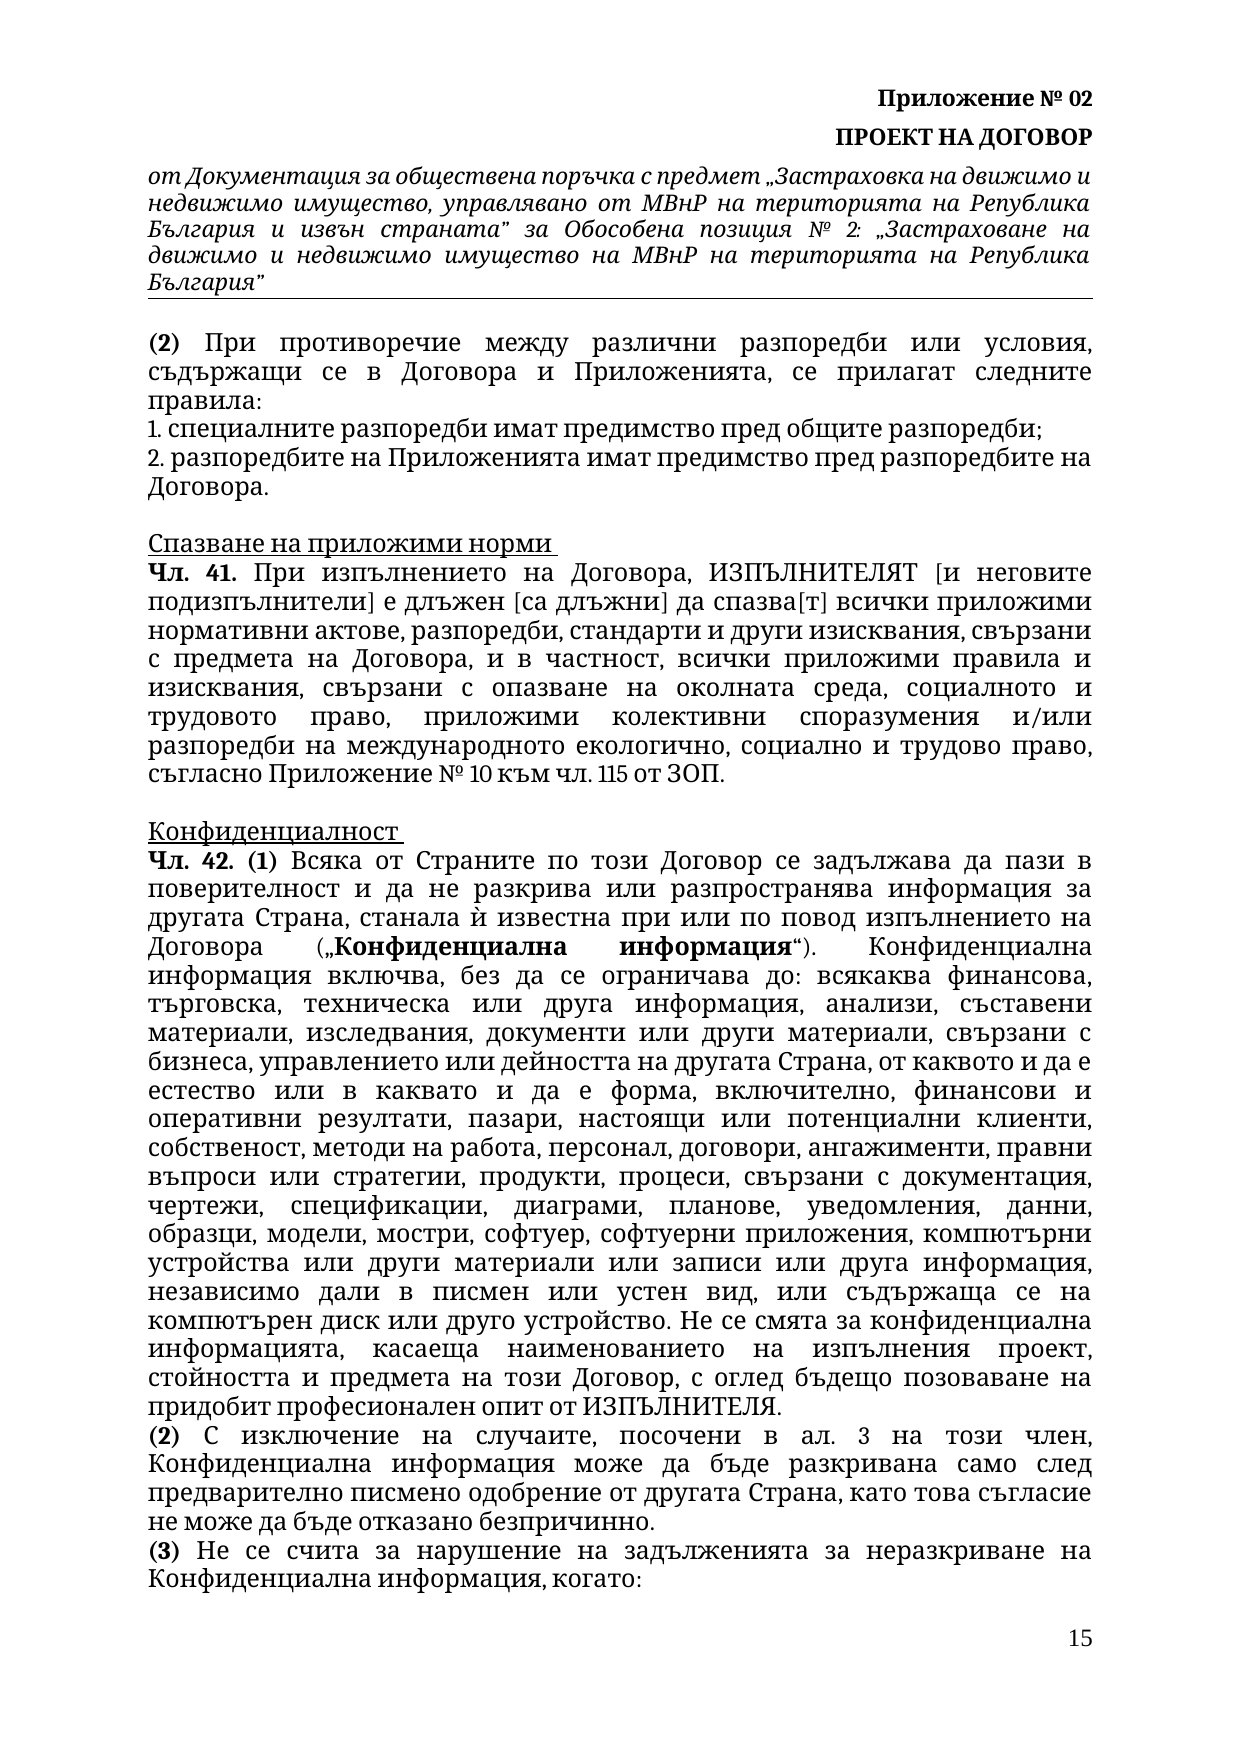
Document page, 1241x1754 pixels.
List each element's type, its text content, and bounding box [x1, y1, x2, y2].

text 1. специалните разпоредби имат предимство пред общите разпоредби; [148, 415, 1093, 444]
text Спазване на приложими норми [148, 530, 1093, 559]
text Чл. 41. При изпълнението на Договора, ИЗПЪЛНИТЕЛЯТ [и неговите подизпълнители] е длъжен [са длъжни] да спазва[т] всички приложими нормативни актове, разпоредби, стандарти и други изисквания, свързани с предмета на Договора, и в частност, всички приложими правила и изисквания, свързани с опазване на околната среда, социалното и трудовото право, приложими колективни споразумения и/или разпоредби на международното екологично, социално и трудово право, съгласно Приложение № 10 към чл. 115 от ЗОП. [148, 559, 1093, 789]
text 2. разпоредбите на Приложенията имат предимство пред разпоредбите на Договора. [148, 444, 1093, 502]
text (2) При противоречие между различни разпоредби или условия, съдържащи се в Договора и Приложенията, се прилагат следните правила: [148, 329, 1093, 415]
text (2) С изключение на случаите, посочени в ал. 3 на този член, Конфиденциална информация може да бъде разкривана само след предварително писмено одобрение от другата Страна, като това съгласие не може да бъде отказано безпричинно. [148, 1422, 1093, 1537]
text Чл. 42. (1) Всяка от Страните по този Договор се задължава да пази в поверителност и да не разкрива или разпространява информация за другата Страна, станала ѝ известна при или по повод изпълнението на Договора („Конфиденциална информация“). Конфиденциална информация включва, без да се ограничава до: всякаква финансова, търговска, техническа или друга информация, анализи, съставени материали, изследвания, документи или други материали, свързани с бизнеса, управлението или дейността на другата Страна, от каквото и да е естество или в каквато и да е форма, включително, финансови и оперативни резултати, пазари, настоящи или потенциални клиенти, собственост, методи на работа, персонал, договори, ангажименти, правни въпроси или стратегии, продукти, процеси, свързани с документация, чертежи, спецификации, диаграми, планове, уведомления, данни, образци, модели, мостри, софтуер, софтуерни приложения, компютърни устройства или други материали или записи или друга информация, независимо дали в писмен или устен вид, или съдържаща се на компютърен диск или друго устройство. Не се смята за конфиденциална информацията, касаеща наименованието на изпълнения проект, стойността и предмета на този Договор, с оглед бъдещо позоваване на придобит професионален опит от ИЗПЪЛНИТЕЛЯ. [148, 847, 1093, 1422]
text (3) Не се счита за нарушение на задълженията за неразкриване на Конфиденциална информация, когато: [148, 1537, 1093, 1594]
text Конфиденциалност [148, 818, 1093, 847]
